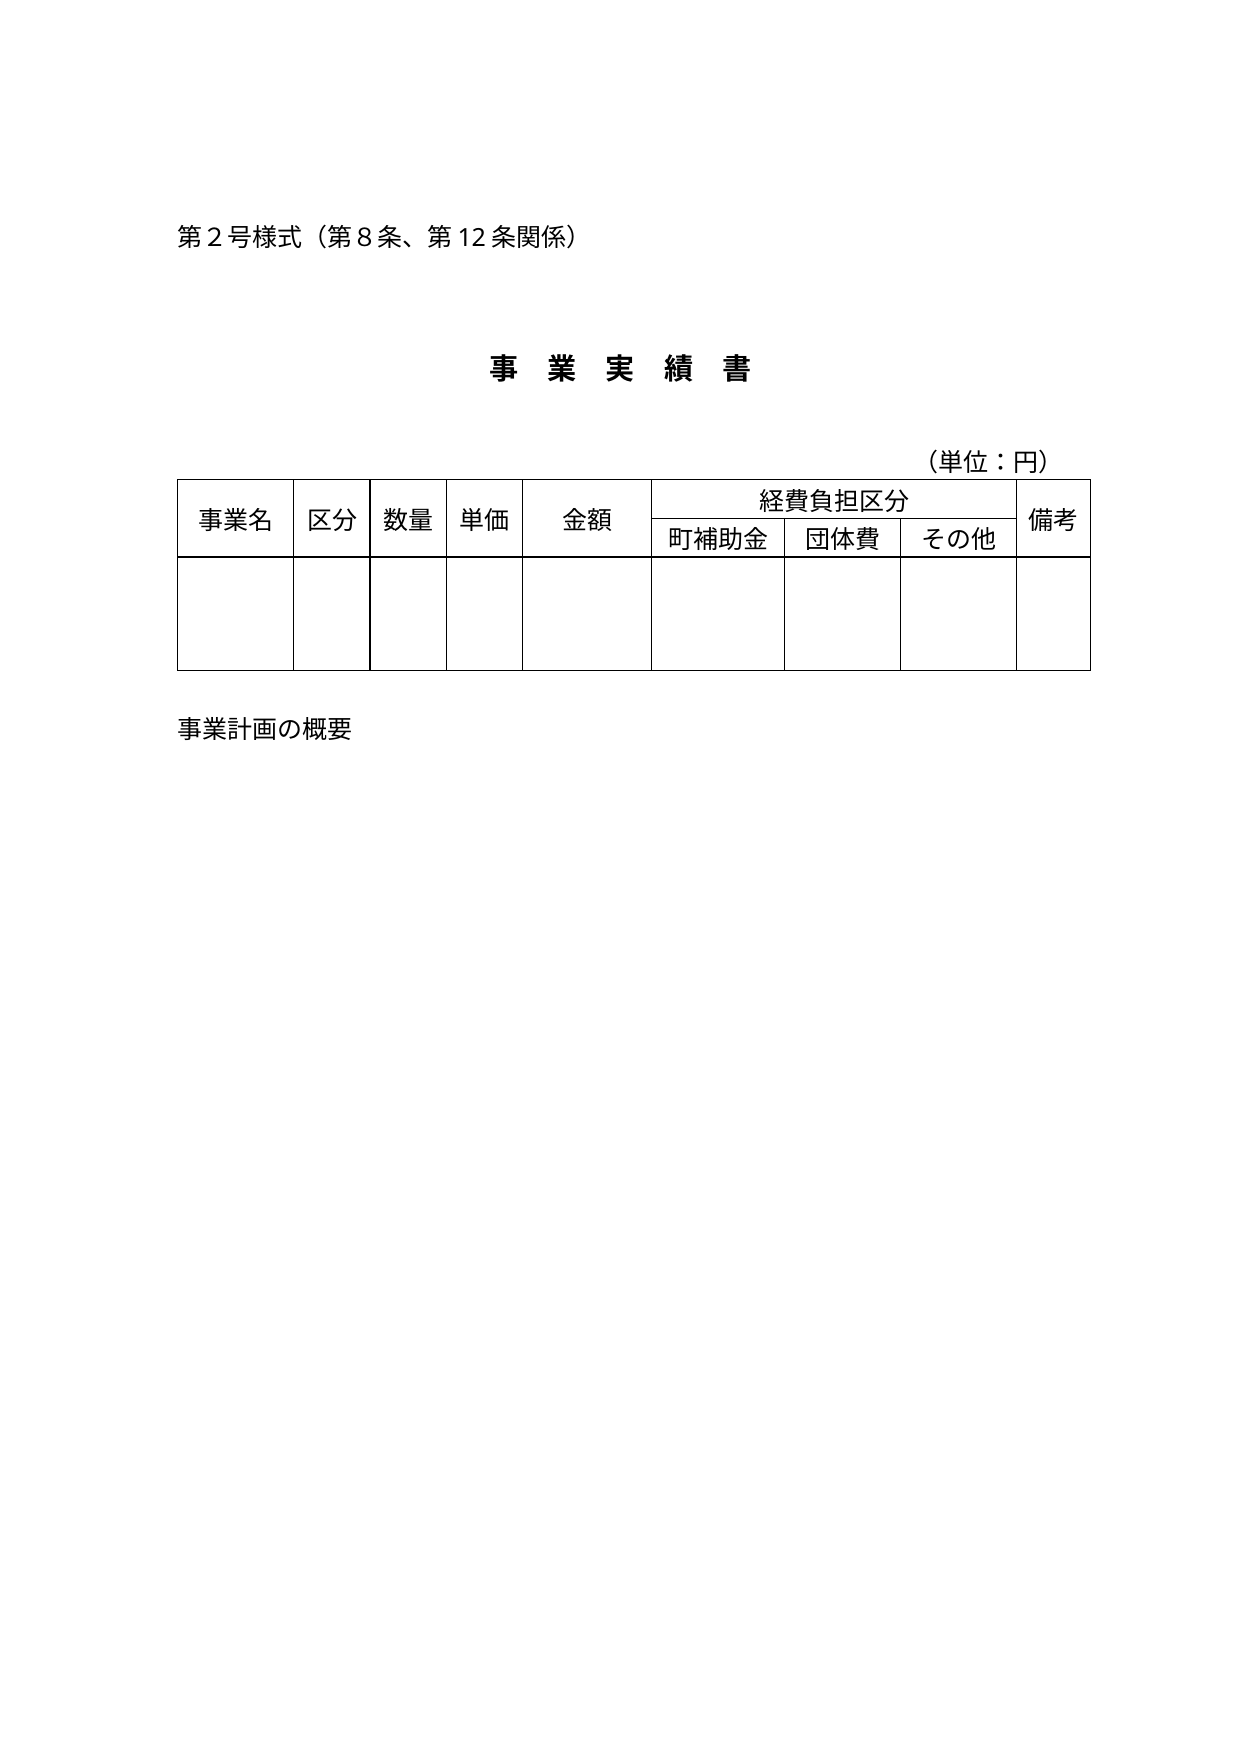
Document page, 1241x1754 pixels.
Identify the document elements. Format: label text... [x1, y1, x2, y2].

text 第２号様式（第８条、第12条関係） [177, 217, 1063, 254]
text 事業計画の概要 [177, 708, 1063, 746]
table_cell 団体費 [785, 519, 900, 556]
table_header 数量 [371, 480, 446, 556]
table_header 金額 [523, 480, 651, 556]
table_cell [447, 558, 522, 670]
table_cell [371, 558, 446, 670]
table_cell [294, 558, 369, 670]
table_cell [178, 558, 293, 670]
table_cell [901, 558, 1016, 670]
table_cell 町補助金 [652, 519, 784, 556]
table_header 区分 [294, 480, 369, 556]
table_cell [1017, 558, 1090, 670]
text 事 業 実 績 書 [177, 329, 1063, 404]
table_header 経費負担区分 [652, 480, 1016, 518]
table_cell [785, 558, 900, 670]
table_header 単価 [447, 480, 522, 556]
table_cell その他 [901, 519, 1016, 556]
table_cell [523, 558, 651, 670]
text （単位：円） [177, 442, 1063, 479]
table_header 備考 [1017, 480, 1090, 556]
table_header 事業名 [178, 480, 293, 556]
table_cell [652, 558, 784, 670]
